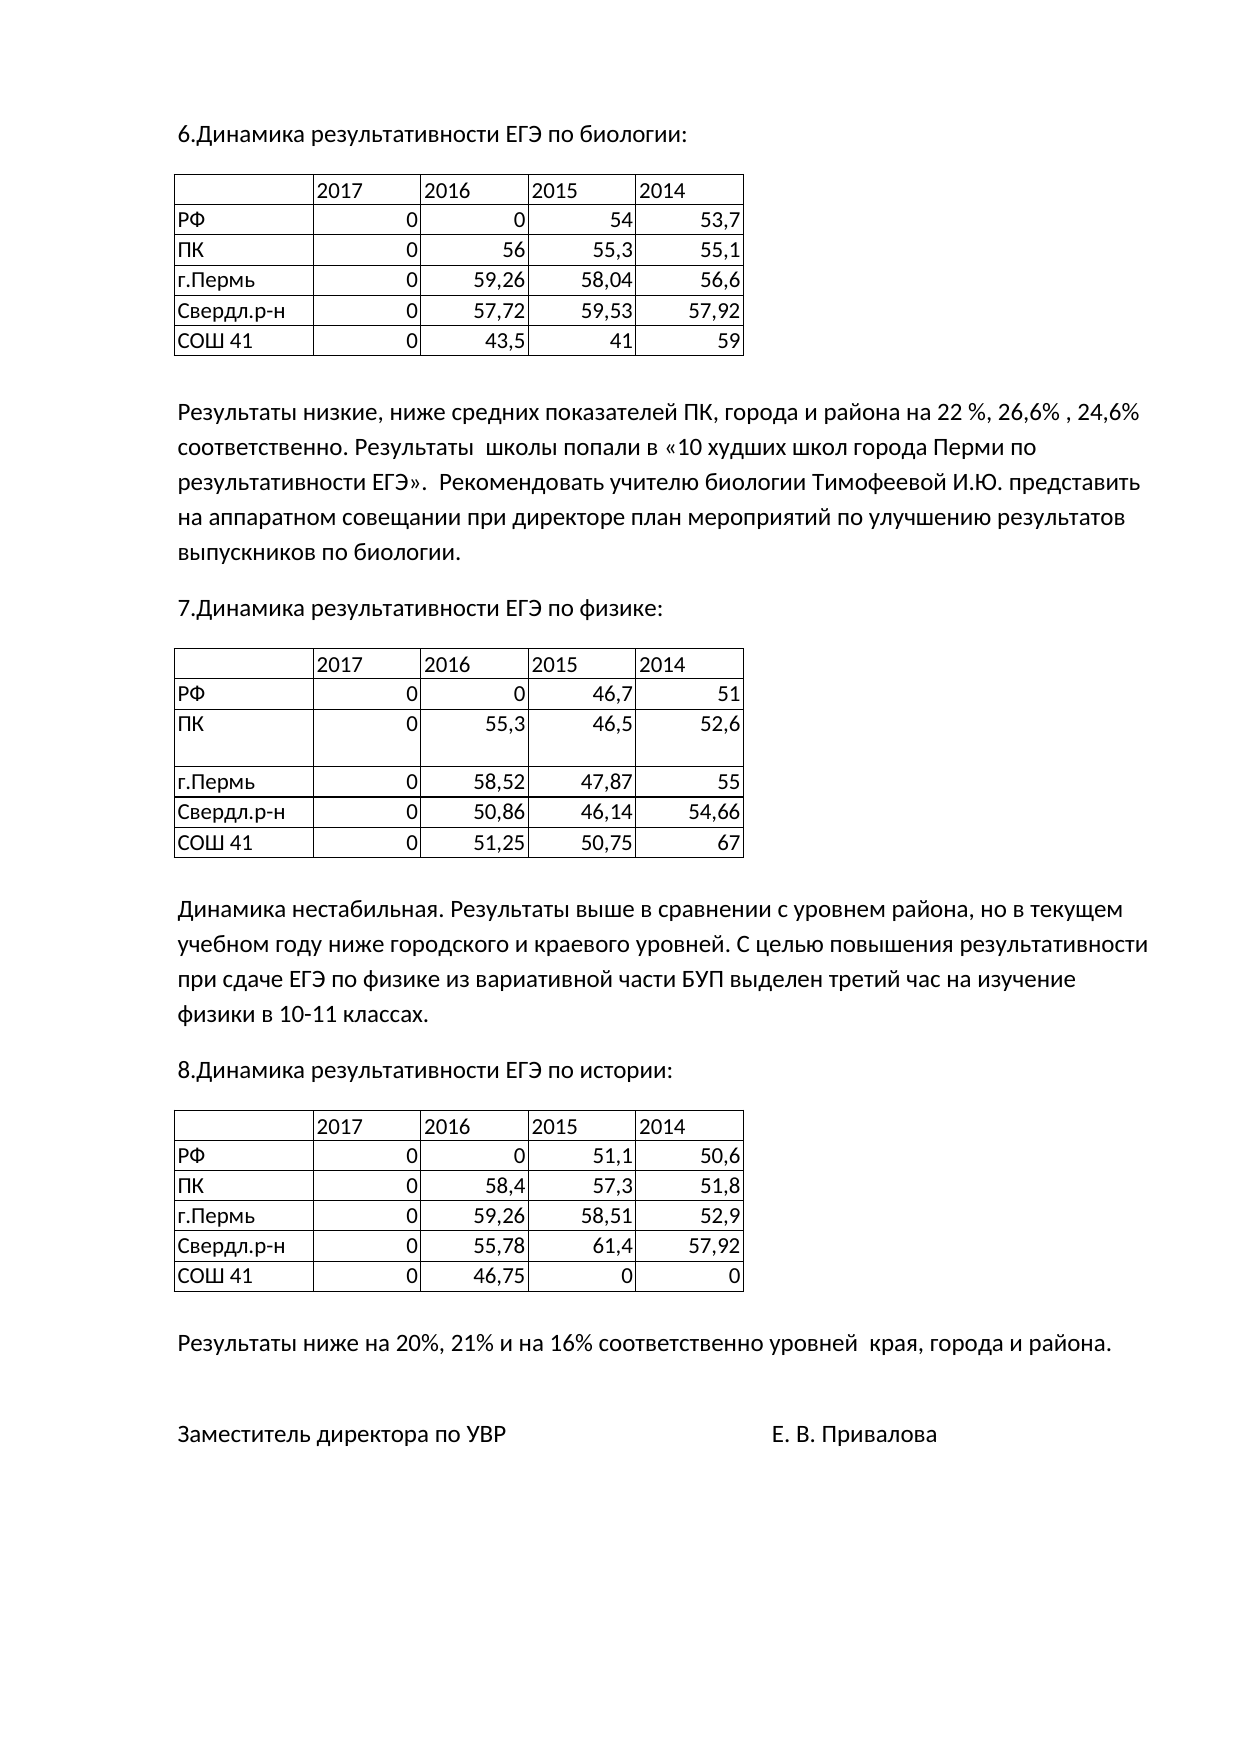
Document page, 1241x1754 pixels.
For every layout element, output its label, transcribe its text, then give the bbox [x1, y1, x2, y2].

table_cell 59,26 [421, 266, 528, 295]
table_cell 59,53 [529, 296, 635, 325]
table_cell 50,86 [421, 798, 528, 827]
text Результаты ниже на 20%, 21% и на 16% соответственно уровней края, города и района. [177, 1292, 1152, 1357]
table_cell 55,3 [421, 710, 528, 766]
table_header 2017 [314, 1111, 420, 1140]
table_header [175, 649, 313, 678]
table_cell 0 [314, 1171, 420, 1200]
table_cell 56,6 [636, 266, 743, 295]
text Заместитель директора по УВР Е. В. Привалова [177, 1383, 1152, 1448]
table_cell 52,6 [636, 710, 743, 766]
table_cell 0 [314, 1231, 420, 1261]
table_cell 57,92 [636, 296, 743, 325]
table_cell 0 [529, 1262, 635, 1291]
table_cell 59,26 [421, 1201, 528, 1230]
table_cell 53,7 [636, 205, 743, 234]
table_cell Свердл.р-н [175, 798, 313, 827]
table_cell 55 [636, 767, 743, 796]
table_cell 61,4 [529, 1231, 635, 1261]
table_cell 0 [314, 1141, 420, 1170]
table_header 2016 [421, 649, 528, 678]
table_cell 51,8 [636, 1171, 743, 1200]
table_cell 55,3 [529, 235, 635, 264]
table_cell Свердл.р-н [175, 296, 313, 325]
table_cell 0 [314, 767, 420, 796]
table_header 2014 [636, 649, 743, 678]
table_header 2017 [314, 175, 420, 204]
table_cell 0 [314, 296, 420, 325]
table_cell 0 [314, 205, 420, 234]
text Результаты низкие, ниже средних показателей ПК, города и района на 22 %, 26,6% , 24,6% соответственно. Результаты школы попали в «10 худших школ города Перми по результативности ЕГЭ». Рекомендовать учителю биологии Тимофеевой И.Ю. представить на аппаратном совещании при директоре план мероприятий по улучшению результатов выпускников по биологии. [177, 356, 1152, 567]
table_cell ПК [175, 1171, 313, 1200]
table_cell 51,25 [421, 828, 528, 857]
table_cell СОШ 41 [175, 1262, 313, 1291]
table_cell 59 [636, 326, 743, 355]
table_header 2014 [636, 175, 743, 204]
table_cell 0 [421, 205, 528, 234]
table_header 2017 [314, 649, 420, 678]
table_cell 41 [529, 326, 635, 355]
table_cell 0 [314, 679, 420, 708]
table_cell РФ [175, 679, 313, 708]
table_cell 0 [314, 798, 420, 827]
table_cell г.Пермь [175, 1201, 313, 1230]
table_cell 46,75 [421, 1262, 528, 1291]
table_cell 55,78 [421, 1231, 528, 1261]
table_header 2015 [529, 175, 635, 204]
table_cell 58,51 [529, 1201, 635, 1230]
table_cell 57,92 [636, 1231, 743, 1261]
table_cell 57,3 [529, 1171, 635, 1200]
text 8.Динамика результативности ЕГЭ по истории: [177, 1054, 1152, 1084]
table_cell ПК [175, 235, 313, 264]
table_cell 54,66 [636, 798, 743, 827]
table_cell СОШ 41 [175, 828, 313, 857]
table_cell 54 [529, 205, 635, 234]
table_cell 51 [636, 679, 743, 708]
table_header [175, 1111, 313, 1140]
table_header 2016 [421, 175, 528, 204]
table_cell 57,72 [421, 296, 528, 325]
table_header 2015 [529, 1111, 635, 1140]
table_cell 58,52 [421, 767, 528, 796]
table_cell 0 [421, 1141, 528, 1170]
table_cell 67 [636, 828, 743, 857]
table_cell 58,4 [421, 1171, 528, 1200]
table_cell 55,1 [636, 235, 743, 264]
table_cell 0 [421, 679, 528, 708]
table_cell ПК [175, 710, 313, 766]
table_cell 56 [421, 235, 528, 264]
text Динамика нестабильная. Результаты выше в сравнении с уровнем района, но в текущем учебном году ниже городского и краевого уровней. С целью повышения результативности при сдаче ЕГЭ по физике из вариативной части БУП выделен третий час на изучение физики в 10-11 классах. [177, 858, 1152, 1028]
table_cell 0 [314, 235, 420, 264]
table_cell 52,9 [636, 1201, 743, 1230]
table_cell РФ [175, 1141, 313, 1170]
table_cell 0 [314, 828, 420, 857]
table_cell 51,1 [529, 1141, 635, 1170]
table_cell 46,7 [529, 679, 635, 708]
table_cell 0 [314, 1201, 420, 1230]
table_cell СОШ 41 [175, 326, 313, 355]
table_cell 47,87 [529, 767, 635, 796]
table_header 2016 [421, 1111, 528, 1140]
table_cell г.Пермь [175, 266, 313, 295]
table_cell РФ [175, 205, 313, 234]
table_cell 46,14 [529, 798, 635, 827]
table_cell 0 [314, 266, 420, 295]
table_cell 50,6 [636, 1141, 743, 1170]
table_cell 0 [314, 326, 420, 355]
table_cell 43,5 [421, 326, 528, 355]
text 7.Динамика результативности ЕГЭ по физике: [177, 592, 1152, 623]
table_cell 46,5 [529, 710, 635, 766]
table_cell 50,75 [529, 828, 635, 857]
table_cell 0 [314, 1262, 420, 1291]
table_cell 0 [636, 1262, 743, 1291]
table_header [175, 175, 313, 204]
table_header 2014 [636, 1111, 743, 1140]
table_cell 0 [314, 710, 420, 766]
table_header 2015 [529, 649, 635, 678]
table_cell 58,04 [529, 266, 635, 295]
table_cell Свердл.р-н [175, 1231, 313, 1261]
table_cell г.Пермь [175, 767, 313, 796]
text 6.Динамика результативности ЕГЭ по биологии: [177, 118, 1152, 149]
